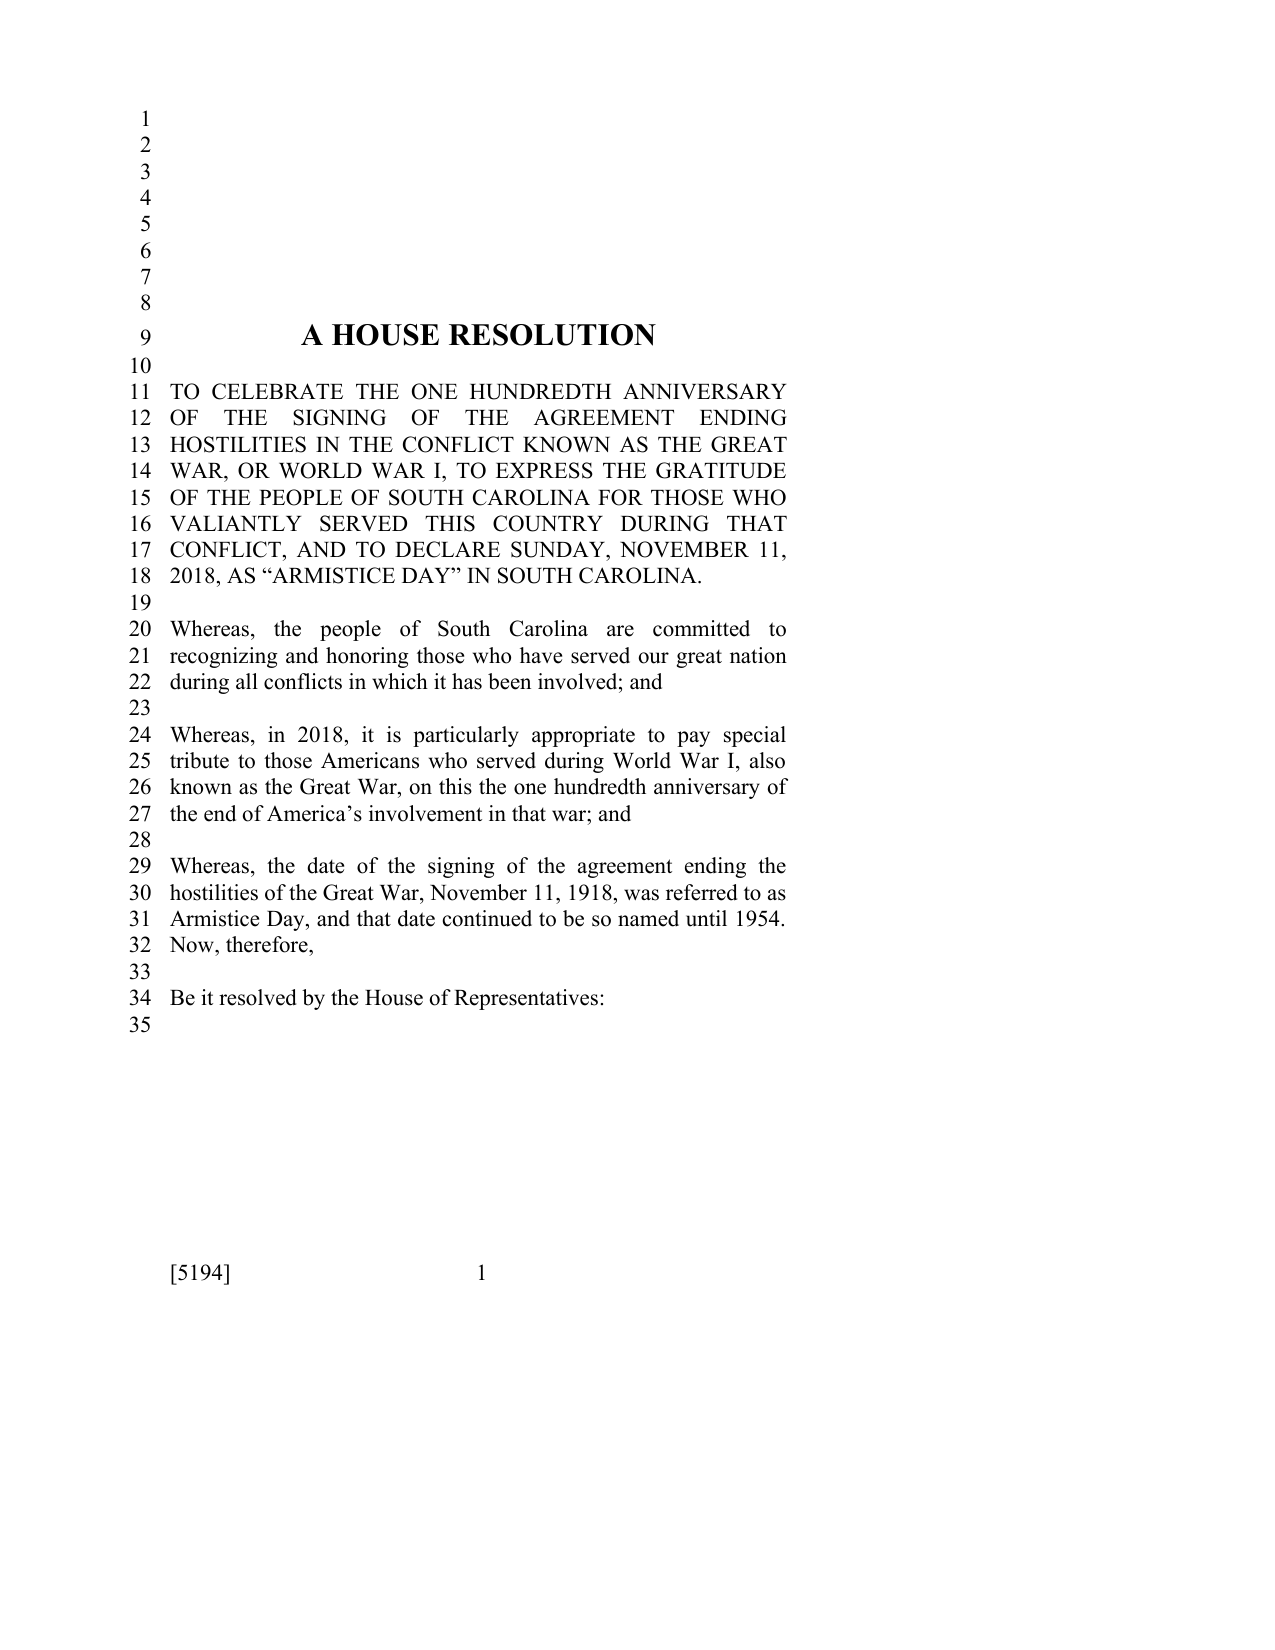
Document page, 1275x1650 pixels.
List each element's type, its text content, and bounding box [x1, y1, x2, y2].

text Whereas, the date of the signing of the agreement ending the hostilities of the Great War, November 11, 1918, was referred to as Armistice Day, and that date continued to be so named until 1954. Now, therefore, [169, 852, 787, 958]
text TO CELEBRATE THE ONE HUNDREDTH ANNIVERSARY OF THE SIGNING OF THE AGREEMENT ENDING HOSTILITIES IN THE CONFLICT KNOWN AS THE GREAT WAR, OR WORLD WAR I, TO EXPRESS THE GRATITUDE OF THE PEOPLE OF SOUTH CAROLINA FOR THOSE WHO VALIANTLY SERVED THIS COUNTRY DURING THAT CONFLICT, AND TO DECLARE SUNDAY, NOVEMBER 11, 2018, AS “ARMISTICE DAY” IN SOUTH CAROLINA. [169, 378, 787, 589]
text Whereas, the people of South Carolina are committed to recognizing and honoring those who have served our great nation during all conflicts in which it has been involved; and [169, 615, 787, 694]
text A HOUSE RESOLUTION [169, 316, 787, 352]
text Whereas, in 2018, it is particularly appropriate to pay special tribute to those Americans who served during World War I, also known as the Great War, on this the one hundredth anniversary of the end of America’s involvement in that war; and [169, 721, 787, 826]
text Be it resolved by the House of Representatives: [169, 984, 787, 1011]
